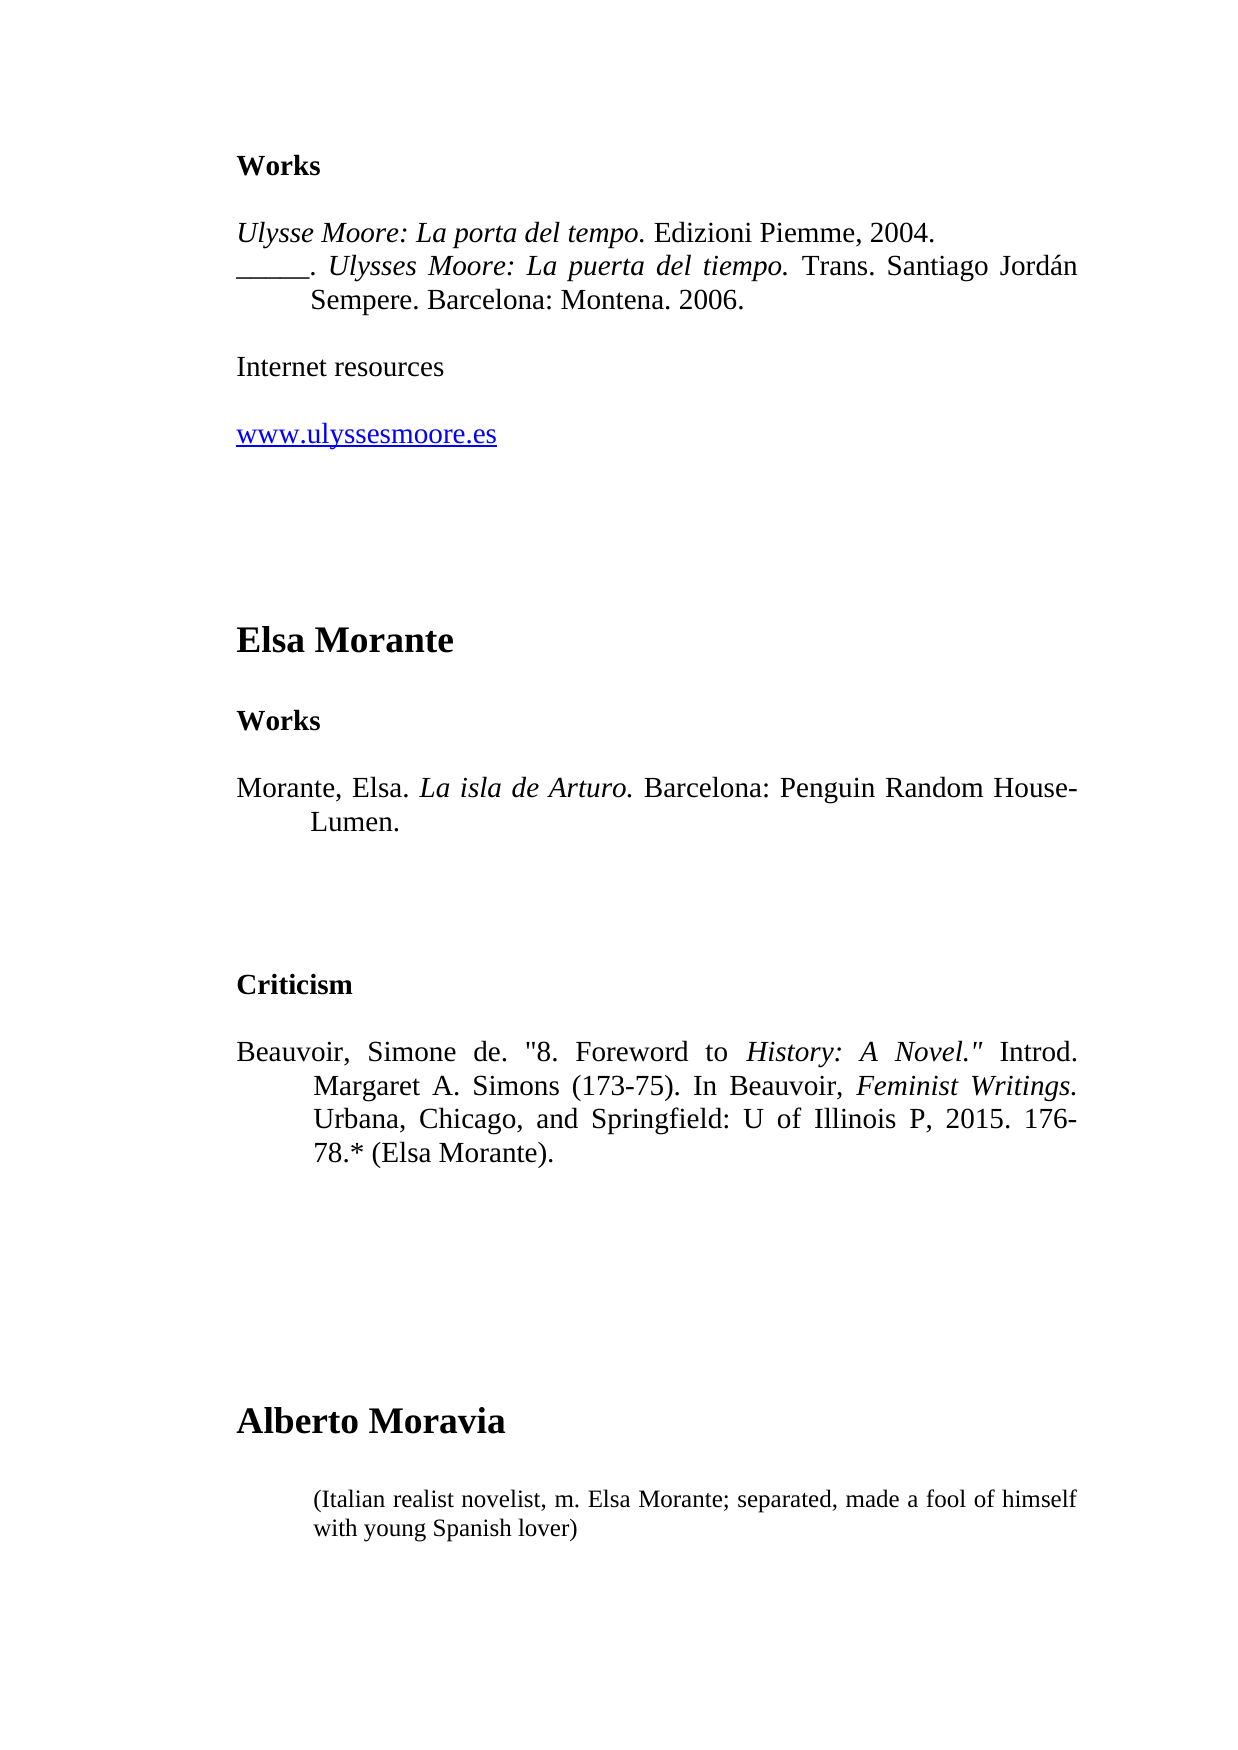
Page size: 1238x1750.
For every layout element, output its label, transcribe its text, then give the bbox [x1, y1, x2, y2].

text www.ulyssesmoore.es [236, 416, 1078, 449]
text (Italian realist novelist, m. Elsa Morante; separated, made a fool of himself with young Spanish lover) [313, 1484, 1078, 1542]
text Criticism [236, 967, 1078, 1001]
text _____. Ulysses Moore: La puerta del tiempo. Trans. Santiago Jordán Sempere. Barcelona: Montena. 2006. [236, 248, 1078, 315]
text Elsa Morante [236, 617, 1078, 660]
text Alberto Moravia [236, 1398, 1078, 1441]
text Works [236, 703, 1078, 737]
text Ulysse Moore: La porta del tempo. Edizioni Piemme, 2004. [236, 215, 1078, 248]
text Morante, Elsa. La isla de Arturo. Barcelona: Penguin Random House-Lumen. [236, 771, 1078, 838]
text Works [236, 148, 1078, 181]
text Beauvoir, Simone de. "8. Foreword to History: A Novel." Introd. Margaret A. Simons (173-75). In Beauvoir, Feminist Writings. Urbana, Chicago, and Springfield: U of Illinois P, 2015. 176-78.* (Elsa Morante). [236, 1034, 1078, 1168]
text Internet resources [236, 349, 1078, 382]
